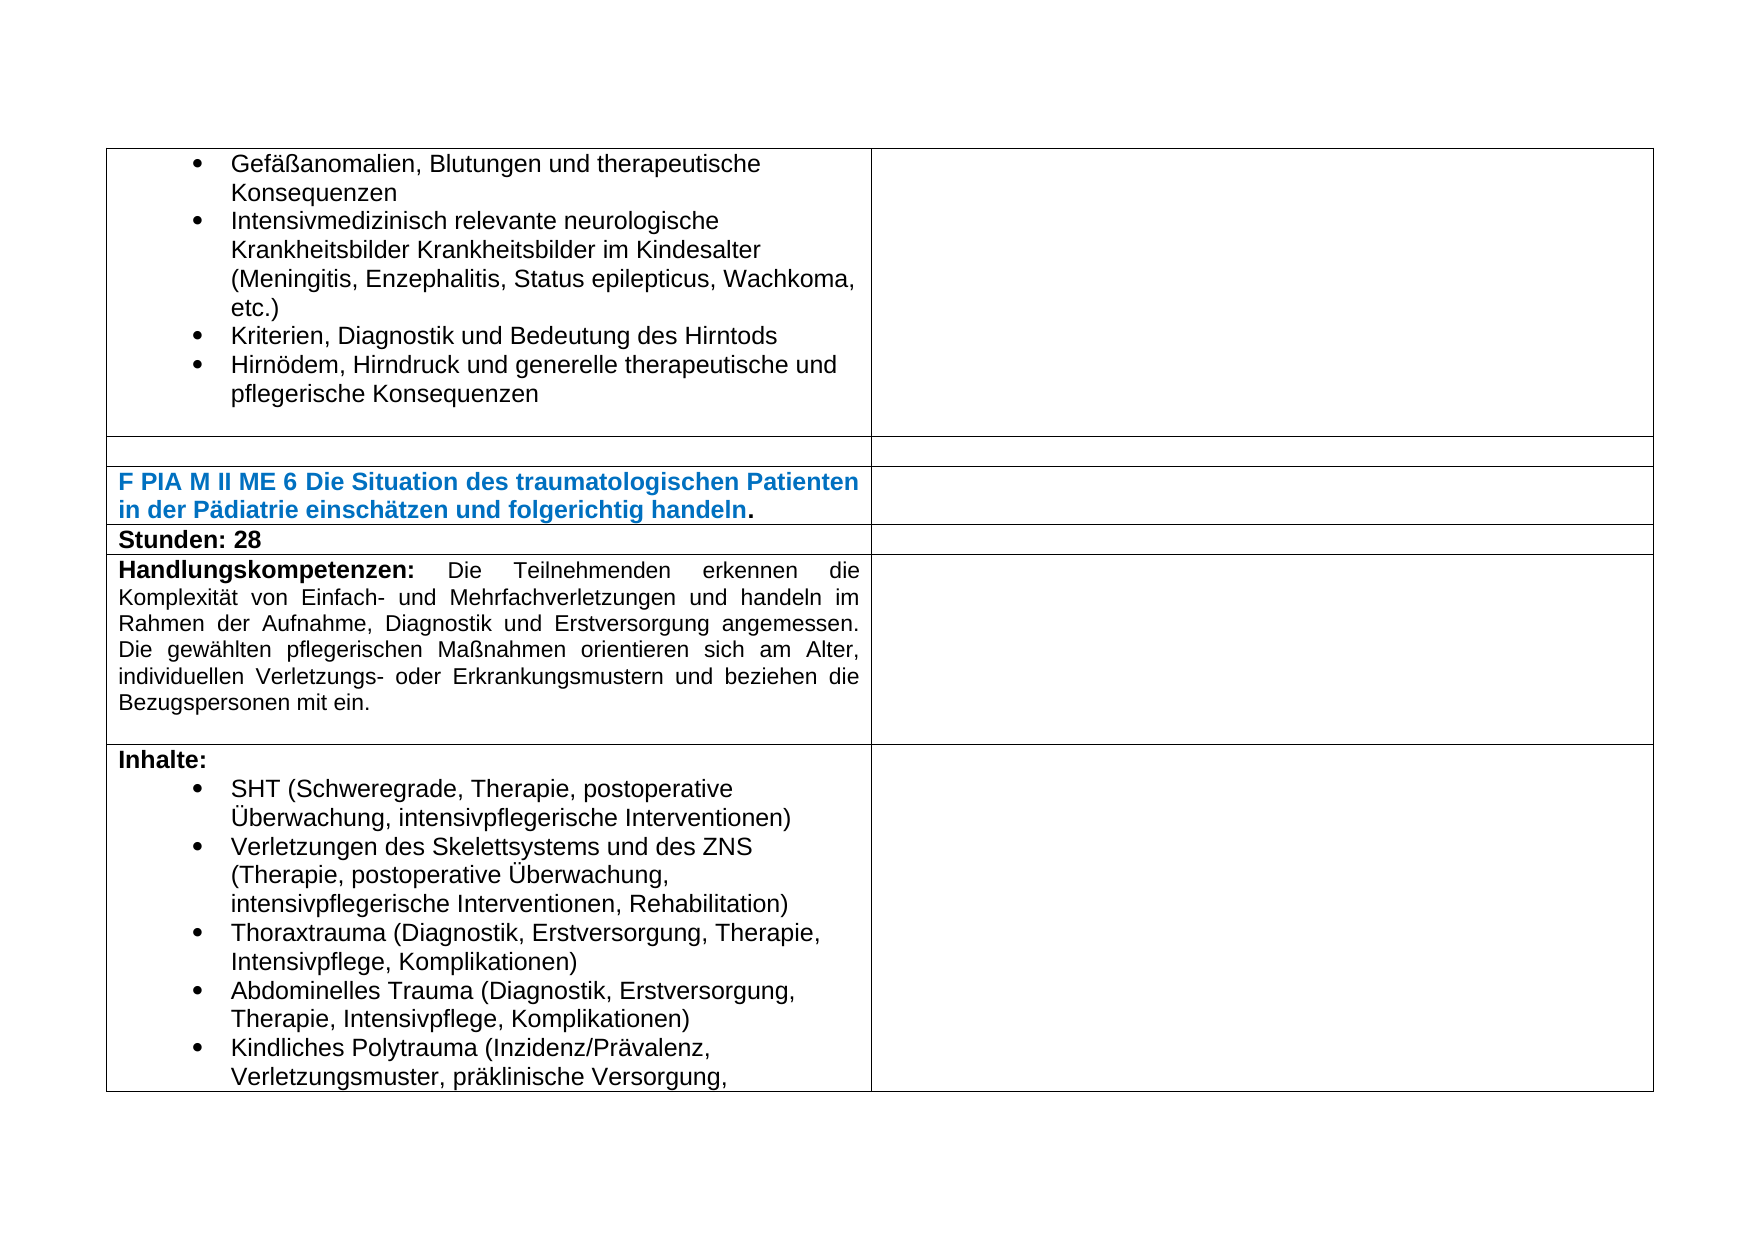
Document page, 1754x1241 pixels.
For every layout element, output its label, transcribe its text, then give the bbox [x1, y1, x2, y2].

table_cell [872, 149, 1653, 436]
table_cell [872, 525, 1653, 554]
table_cell Handlungskompetenzen: Die Teilnehmenden erkennen die Komplexität von Einfach- und Mehrfachverletzungen und handeln im Rahmen der Aufnahme, Diagnostik und Erstversorgung angemessen. Die gewählten pflegerischen Maßnahmen orientieren sich am Alter, individuellen Verletzungs- oder Erkrankungsmustern und beziehen die Bezugspersonen mit ein. [107, 555, 871, 744]
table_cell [107, 745, 871, 1091]
table_cell [872, 437, 1653, 466]
table_cell Stunden: 28 [107, 525, 871, 554]
table_cell F PIA M II ME 6 Die Situation des traumatologischen Patienten in der Pädiatrie einschätzen und folgerichtig handeln. [107, 467, 871, 524]
table_cell [872, 555, 1653, 744]
table_cell [872, 467, 1653, 524]
table_cell [107, 437, 871, 466]
table_cell [872, 745, 1653, 1091]
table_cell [107, 149, 871, 436]
